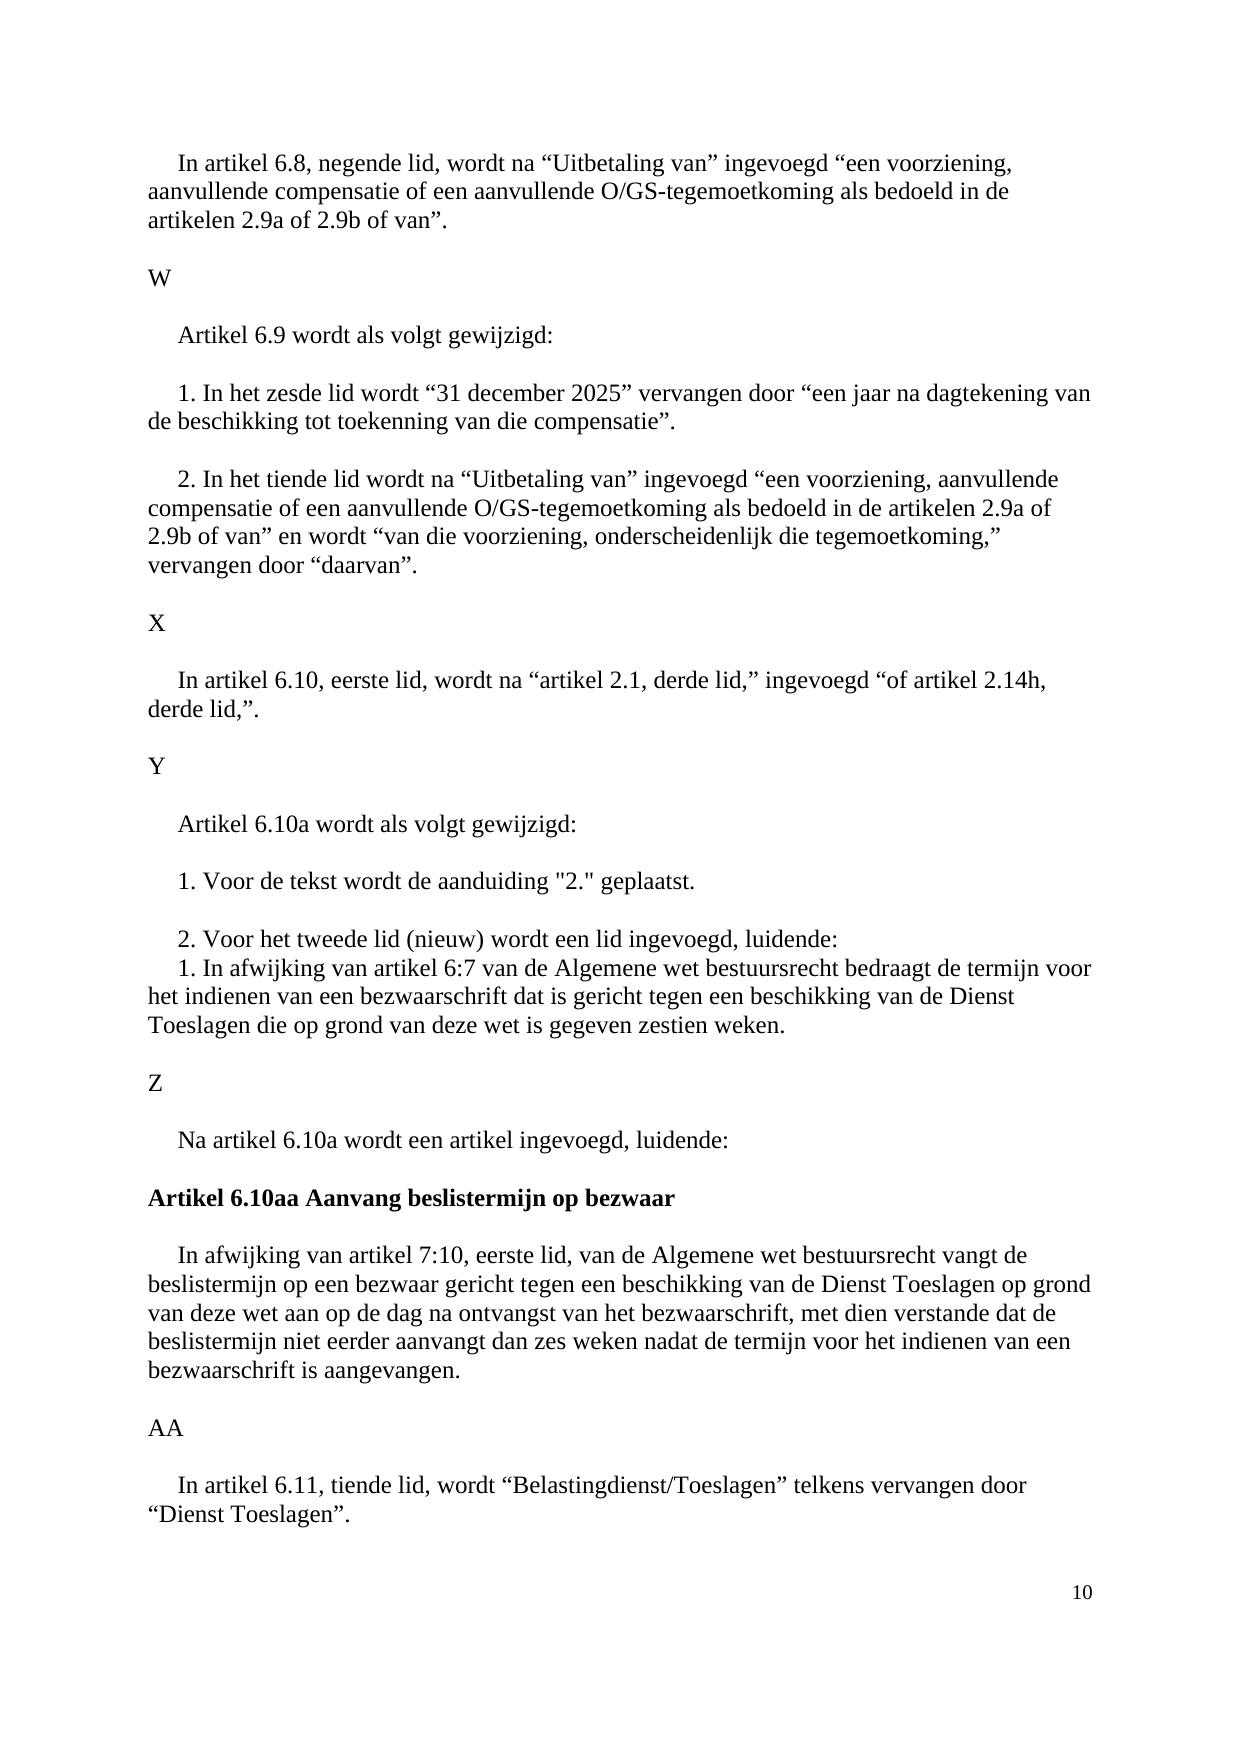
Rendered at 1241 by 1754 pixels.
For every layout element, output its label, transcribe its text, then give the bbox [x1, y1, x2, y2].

text W [148, 263, 1092, 291]
text In artikel 6.8, negende lid, wordt na “Uitbetaling van” ingevoegd “een voorziening, aanvullende compensatie of een aanvullende O/GS-tegemoetkoming als bedoeld in de artikelen 2.9a of 2.9b of van”. [148, 148, 1092, 234]
text X [148, 608, 1092, 636]
text Na artikel 6.10a wordt een artikel ingevoegd, luidende: [148, 1125, 1092, 1154]
text Y [148, 751, 1092, 780]
text Artikel 6.10aa Aanvang beslistermijn op bezwaar [148, 1183, 1092, 1211]
text In artikel 6.10, eerste lid, wordt na “artikel 2.1, derde lid,” ingevoegd “of artikel 2.14h, derde lid,”. [148, 665, 1092, 723]
text Z [148, 1068, 1092, 1096]
text Artikel 6.10a wordt als volgt gewijzigd: [148, 809, 1092, 838]
text In afwijking van artikel 7:10, eerste lid, van de Algemene wet bestuursrecht vangt de beslistermijn op een bezwaar gericht tegen een beschikking van de Dienst Toeslagen op grond van deze wet aan op de dag na ontvangst van het bezwaarschrift, met dien verstande dat de beslistermijn niet eerder aanvangt dan zes weken nadat de termijn voor het indienen van een bezwaarschrift is aangevangen. [148, 1240, 1092, 1384]
text Artikel 6.9 wordt als volgt gewijzigd: [148, 320, 1092, 349]
text 2. Voor het tweede lid (nieuw) wordt een lid ingevoegd, luidende: [148, 924, 1092, 953]
text AA [148, 1413, 1092, 1441]
text 1. In afwijking van artikel 6:7 van de Algemene wet bestuursrecht bedraagt de termijn voor het indienen van een bezwaarschrift dat is gericht tegen een beschikking van de Dienst Toeslagen die op grond van deze wet is gegeven zestien weken. [148, 953, 1092, 1039]
text 2. In het tiende lid wordt na “Uitbetaling van” ingevoegd “een voorziening, aanvullende compensatie of een aanvullende O/GS-tegemoetkoming als bedoeld in de artikelen 2.9a of 2.9b of van” en wordt “van die voorziening, onderscheidenlijk die tegemoetkoming,” vervangen door “daarvan”. [148, 464, 1092, 579]
text 1. Voor de tekst wordt de aanduiding "2." geplaatst. [148, 866, 1092, 895]
text 1. In het zesde lid wordt “31 december 2025” vervangen door “een jaar na dagtekening van de beschikking tot toekenning van die compensatie”. [148, 378, 1092, 435]
text In artikel 6.11, tiende lid, wordt “Belastingdienst/Toeslagen” telkens vervangen door “Dienst Toeslagen”. [148, 1470, 1092, 1528]
